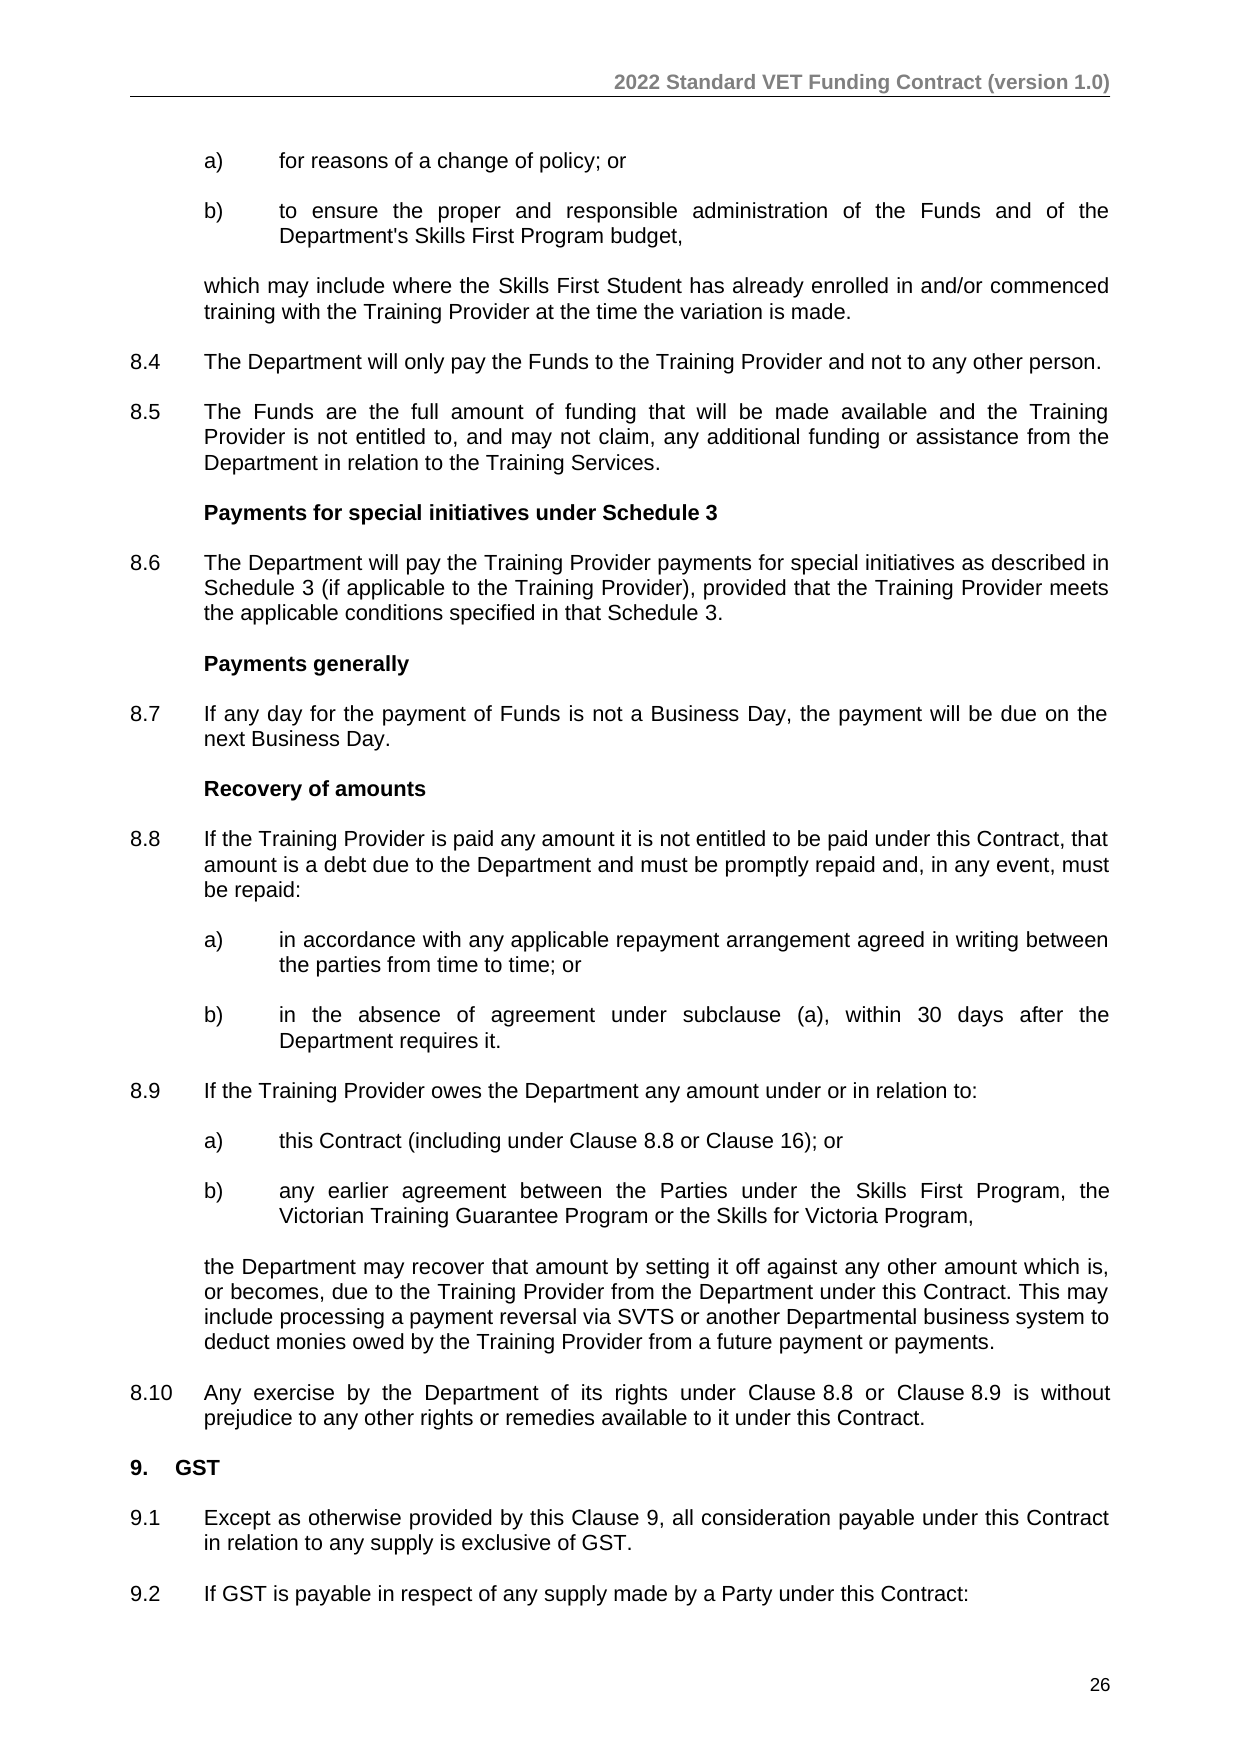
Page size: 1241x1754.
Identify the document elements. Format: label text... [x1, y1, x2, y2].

subtitle If GST is payable in respect of any supply made by a Party under this Contract: [130, 1580, 1110, 1606]
subtitle If the Training Provider is paid any amount it is not entitled to be paid under this Contract, that amount is a debt due to the Department and must be promptly repaid and, in any event, must be repaid: [130, 826, 1110, 902]
subtitle If any day for the payment of Funds is not a Business Day, the payment will be due on the next Business Day. [130, 701, 1110, 751]
subtitle If the Training Provider owes the Department any amount under or in relation to: [130, 1078, 1110, 1103]
subtitle any earlier agreement between the Parties under the Skills First Program, the Victorian Training Guarantee Program or the Skills for Victoria Program, [204, 1178, 1110, 1228]
subtitle The Department will pay the Training Provider payments for special initiatives as described in Schedule 3 (if applicable to the Training Provider), provided that the Training Provider meets the applicable conditions specified in that Schedule 3. [130, 550, 1110, 625]
subtitle in the absence of agreement under subclause (a), within 30 days after the Department requires it. [204, 1002, 1110, 1053]
subtitle The Funds are the full amount of funding that will be made available and the Training Provider is not entitled to, and may not claim, any additional funding or assistance from the Department in relation to the Training Services. [130, 399, 1110, 474]
subtitle in accordance with any applicable repayment arrangement agreed in writing between the parties from time to time; or [204, 927, 1110, 977]
subtitle Any exercise by the Department of its rights under Clause 8.8 or Clause 8.9 is without prejudice to any other rights or remedies available to it under this Contract. [130, 1379, 1110, 1430]
subtitle The Department will only pay the Funds to the Training Provider and not to any other person. [130, 349, 1110, 374]
subtitle Payments generally [204, 650, 1110, 676]
subtitle which may include where the Skills First Student has already enrolled in and/or commenced training with the Training Provider at the time the variation is made. [204, 273, 1110, 324]
list GST [130, 1455, 1110, 1480]
subtitle Recovery of amounts [204, 776, 1110, 801]
subtitle Except as otherwise provided by this Clause 9, all consideration payable under this Contract in relation to any supply is exclusive of GST. [130, 1505, 1110, 1555]
subtitle to ensure the proper and responsible administration of the Funds and of the Department's Skills First Program budget, [204, 198, 1110, 248]
subtitle Payments for special initiatives under Schedule 3 [204, 499, 1110, 525]
subtitle for reasons of a change of policy; or [204, 148, 1110, 173]
subtitle the Department may recover that amount by setting it off against any other amount which is, or becomes, due to the Training Provider from the Department under this Contract. This may include processing a payment reversal via SVTS or another Departmental business system to deduct monies owed by the Training Provider from a future payment or payments. [204, 1253, 1110, 1354]
subtitle this Contract (including under Clause 8.8 or Clause 16); or [204, 1128, 1110, 1153]
